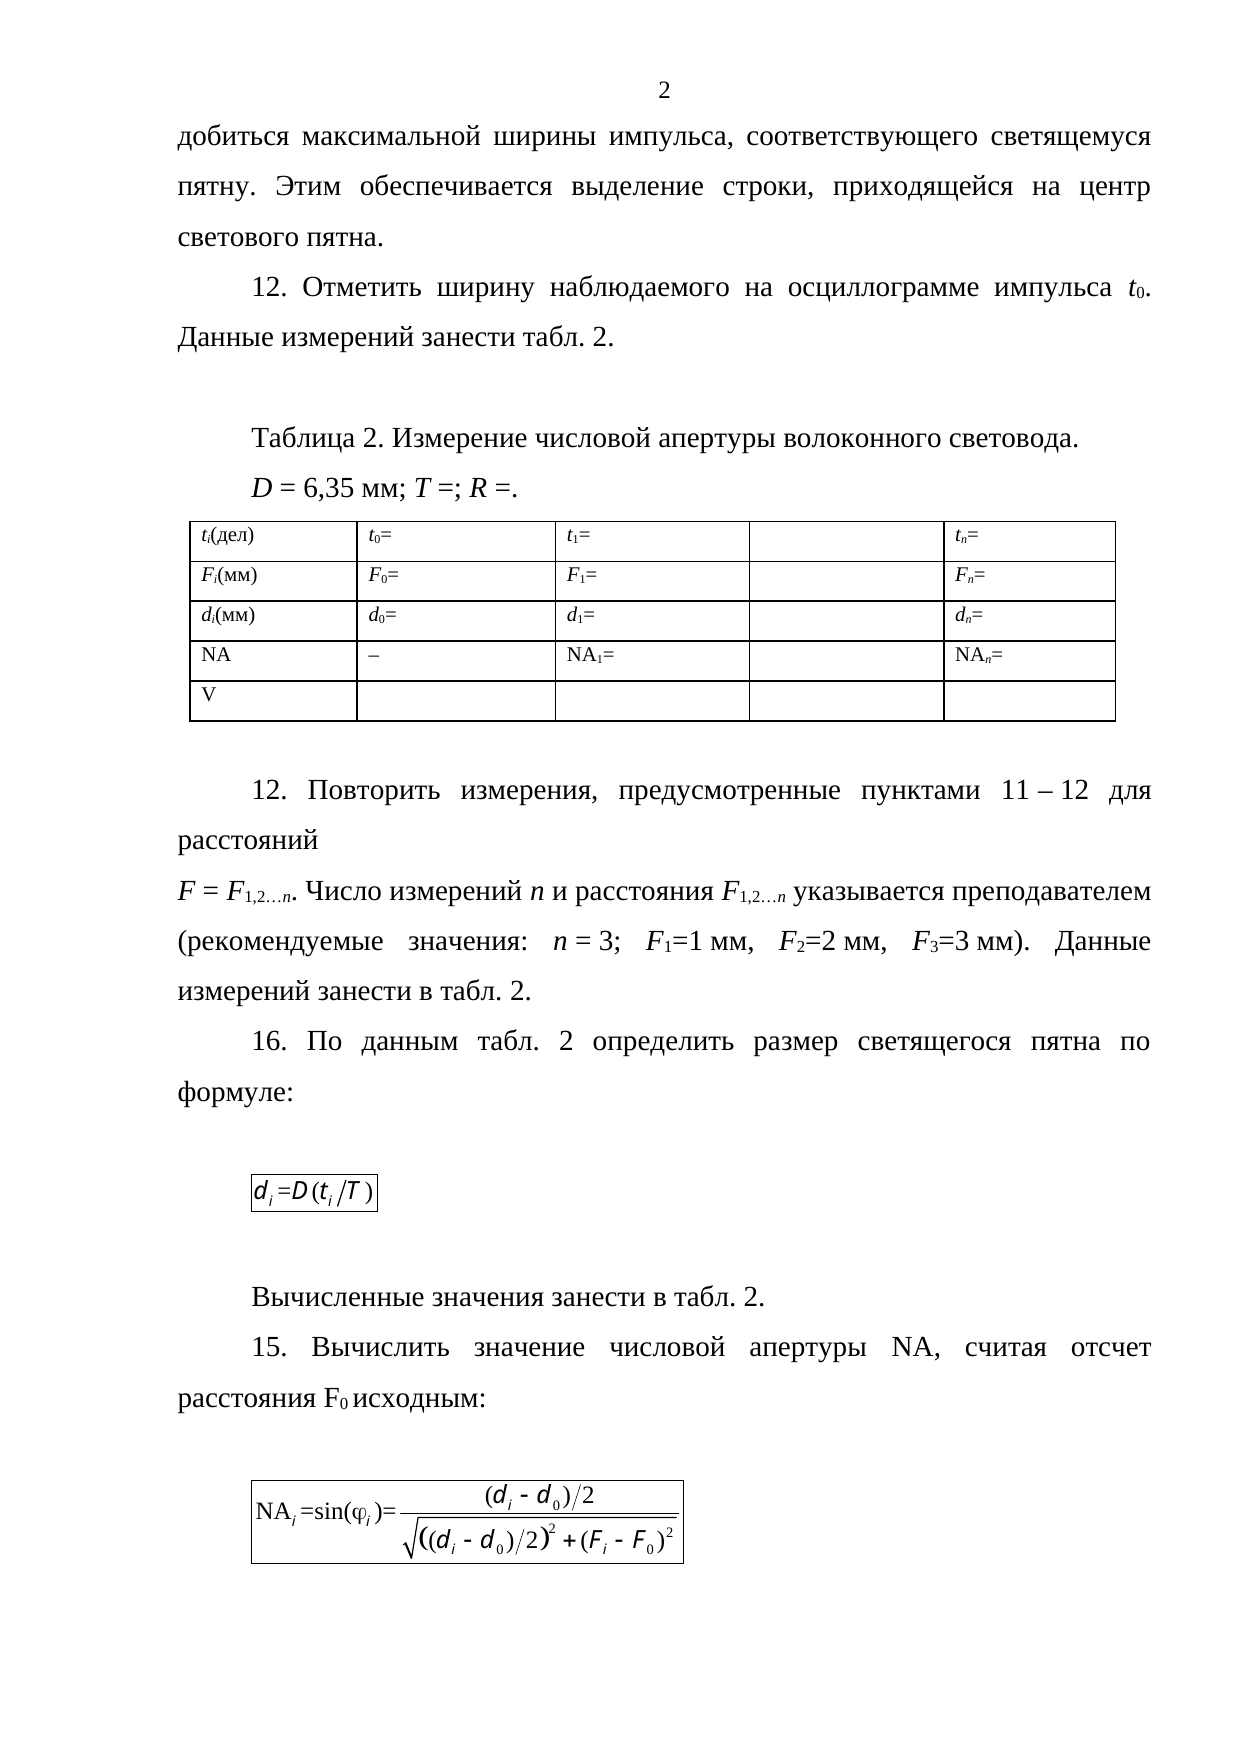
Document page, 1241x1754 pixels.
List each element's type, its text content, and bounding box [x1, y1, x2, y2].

text Вычисленные значения занести в табл. 2. [177, 1279, 1152, 1313]
text 16. По данным табл. 2 определить размер светящегося пятна по формуле: [177, 1023, 1152, 1107]
table_header t1= [556, 522, 749, 561]
table_header t0= [358, 522, 555, 561]
table_cell dn= [945, 602, 1115, 640]
table_cell [750, 562, 943, 600]
table_header tn= [945, 522, 1115, 561]
table_header [750, 522, 943, 561]
text 12. Отметить ширину наблюдаемого на осциллограмме импульса t0. Данные измерений занести табл. 2. [177, 269, 1152, 353]
table_cell [750, 682, 943, 720]
table_cell d0= [358, 602, 555, 640]
table_cell NA [191, 642, 356, 680]
table_cell NAn= [945, 642, 1115, 680]
table_header ti(дел) [191, 522, 356, 561]
table_cell V [191, 682, 356, 720]
table_cell F0= [358, 562, 555, 600]
table_cell [945, 682, 1115, 720]
table_cell [750, 642, 943, 680]
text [177, 118, 1152, 252]
text 15. Вычислить значение числовой апертуры NA, считая отсчет расстояния F0 исходным: [177, 1329, 1152, 1413]
text 12. Повторить измерения, предусмотренные пунктами 11 – 12 для расстояний F = F1,2…n. Число измерений n и расстояния F1,2…n указывается преподавателем (рекомендуемые значения: n = 3; F1=1 мм, F2=2 мм, F3=3 мм). Данные измерений занести в табл. 2. [177, 772, 1152, 1007]
table_cell Fn= [945, 562, 1115, 600]
text Таблица 2. Измерение числовой апертуры волоконного световода. [177, 420, 1152, 453]
table_cell di(мм) [191, 602, 356, 640]
table_cell F1= [556, 562, 749, 600]
table_cell – [358, 642, 555, 680]
table_cell d1= [556, 602, 749, 640]
text D = 6,35 мм; T =; R =. [177, 470, 1152, 504]
table_cell [750, 602, 943, 640]
table_cell [556, 682, 749, 720]
table_cell [358, 682, 555, 720]
table_cell NA1= [556, 642, 749, 680]
table_cell Fi(мм) [191, 562, 356, 600]
